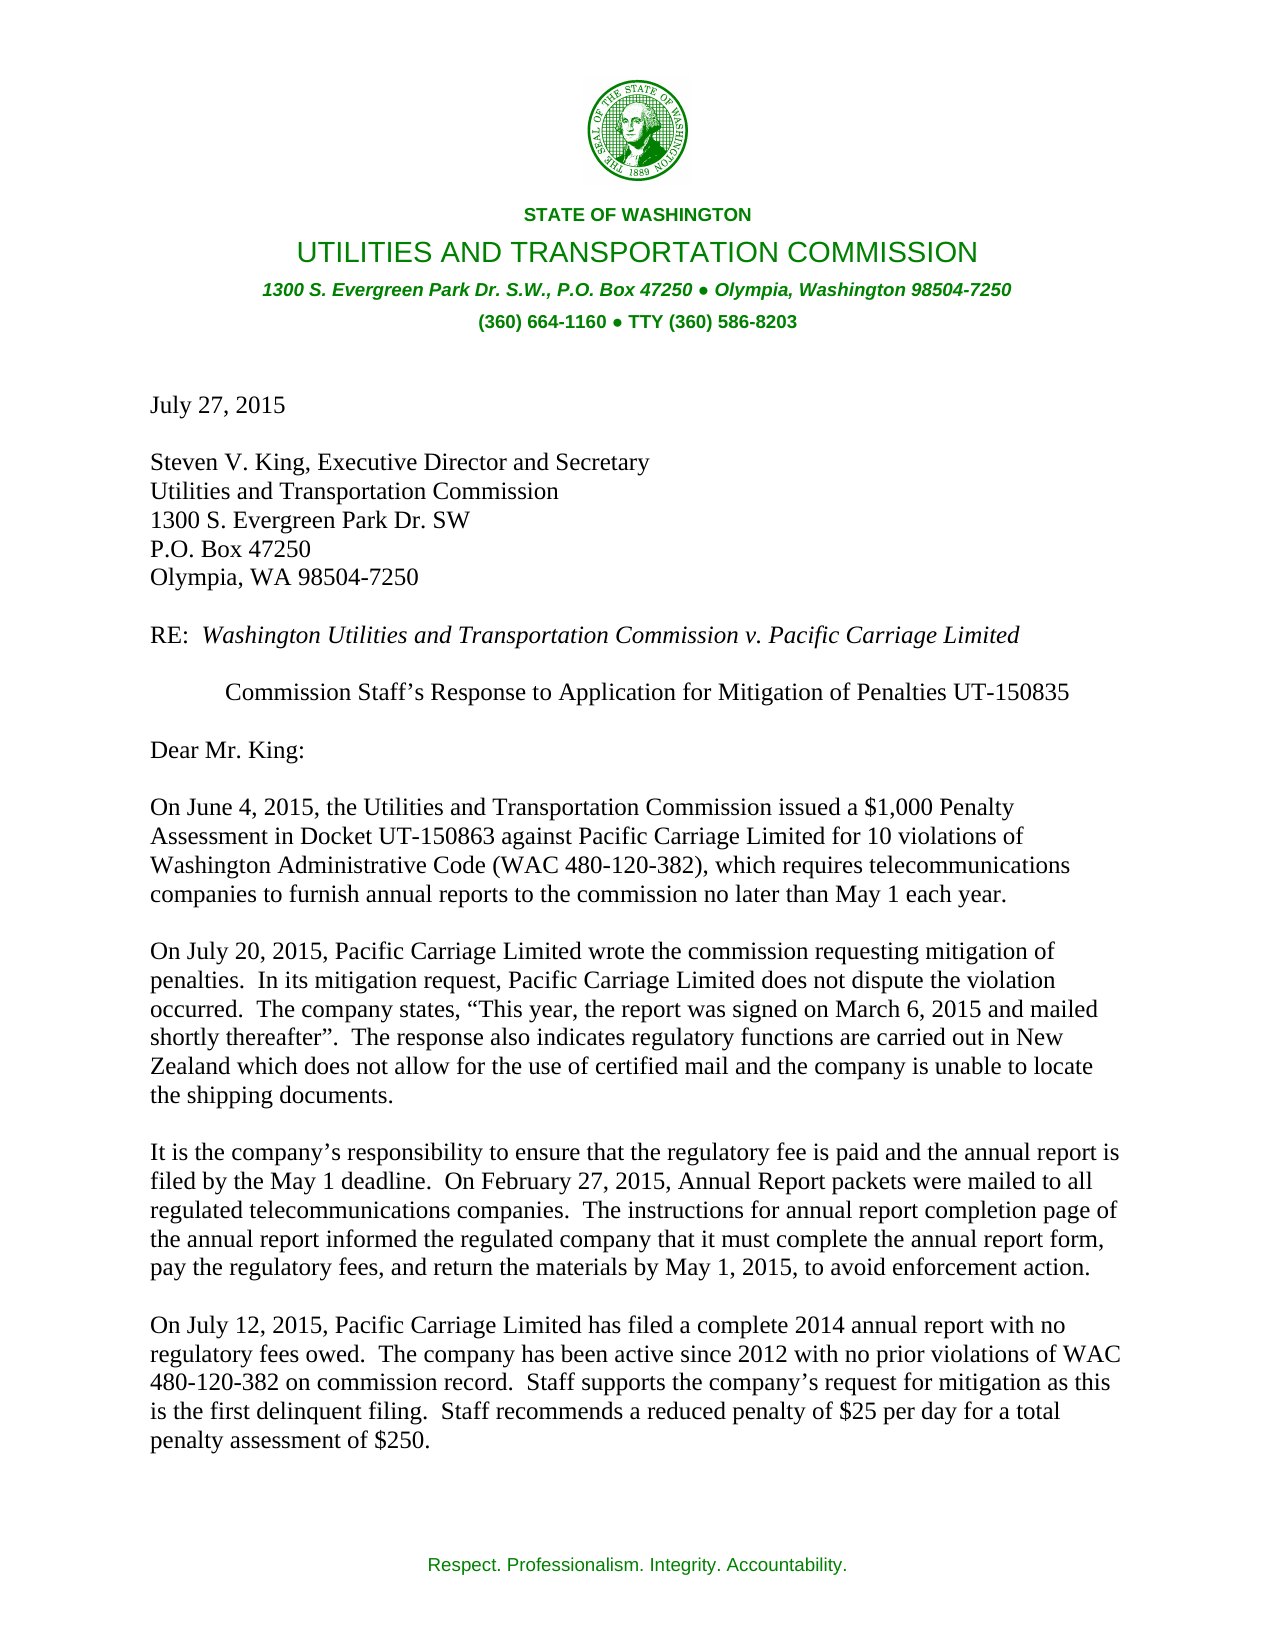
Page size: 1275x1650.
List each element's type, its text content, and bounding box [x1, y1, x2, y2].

text Dear Mr. King: [150, 735, 1125, 764]
text RE: Washington Utilities and Transportation Commission v. Pacific Carriage Limited [150, 620, 1125, 649]
text It is the company’s responsibility to ensure that the regulatory fee is paid and the annual report is filed by the May 1 deadline. On February 27, 2015, Annual Report packets were mailed to all regulated telecommunications companies. The instructions for annual report completion page of the annual report informed the regulated company that it must complete the annual report form, pay the regulatory fees, and return the materials by May 1, 2015, to avoid enforcement action. [150, 1137, 1125, 1281]
text On July 20, 2015, Pacific Carriage Limited wrote the commission requesting mitigation of penalties. In its mitigation request, Pacific Carriage Limited does not dispute the violation occurred. The company states, “This year, the report was signed on March 6, 2015 and mailed shortly thereafter”. The response also indicates regulatory functions are carried out in New Zealand which does not allow for the use of certified mail and the company is unable to locate the shipping documents. [150, 936, 1125, 1109]
text Commission Staff’s Response to Application for Mitigation of Penalties UT-150835 [150, 677, 1125, 706]
text On June 4, 2015, the Utilities and Transportation Commission issued a $1,000 Penalty Assessment in Docket UT-150863 against Pacific Carriage Limited for 10 violations of Washington Administrative Code (WAC 480-120-382), which requires telecommunications companies to furnish annual reports to the commission no later than May 1 each year. [150, 792, 1125, 907]
text 1300 S. Evergreen Park Dr. SW [150, 505, 1125, 534]
text Utilities and Transportation Commission [150, 476, 1125, 505]
text P.O. Box 47250 [150, 534, 1125, 562]
text Steven V. King, Executive Director and Secretary [150, 447, 1125, 476]
text Olympia, WA 98504-7250 [150, 562, 1125, 591]
text July 27, 2015 [150, 390, 1125, 419]
text On July 12, 2015, Pacific Carriage Limited has filed a complete 2014 annual report with no regulatory fees owed. The company has been active since 2012 with no prior violations of WAC 480-120-382 on commission record. Staff supports the company’s request for mitigation as this is the first delinquent filing. Staff recommends a reduced penalty of $25 per day for a total penalty assessment of $250. [150, 1310, 1125, 1454]
